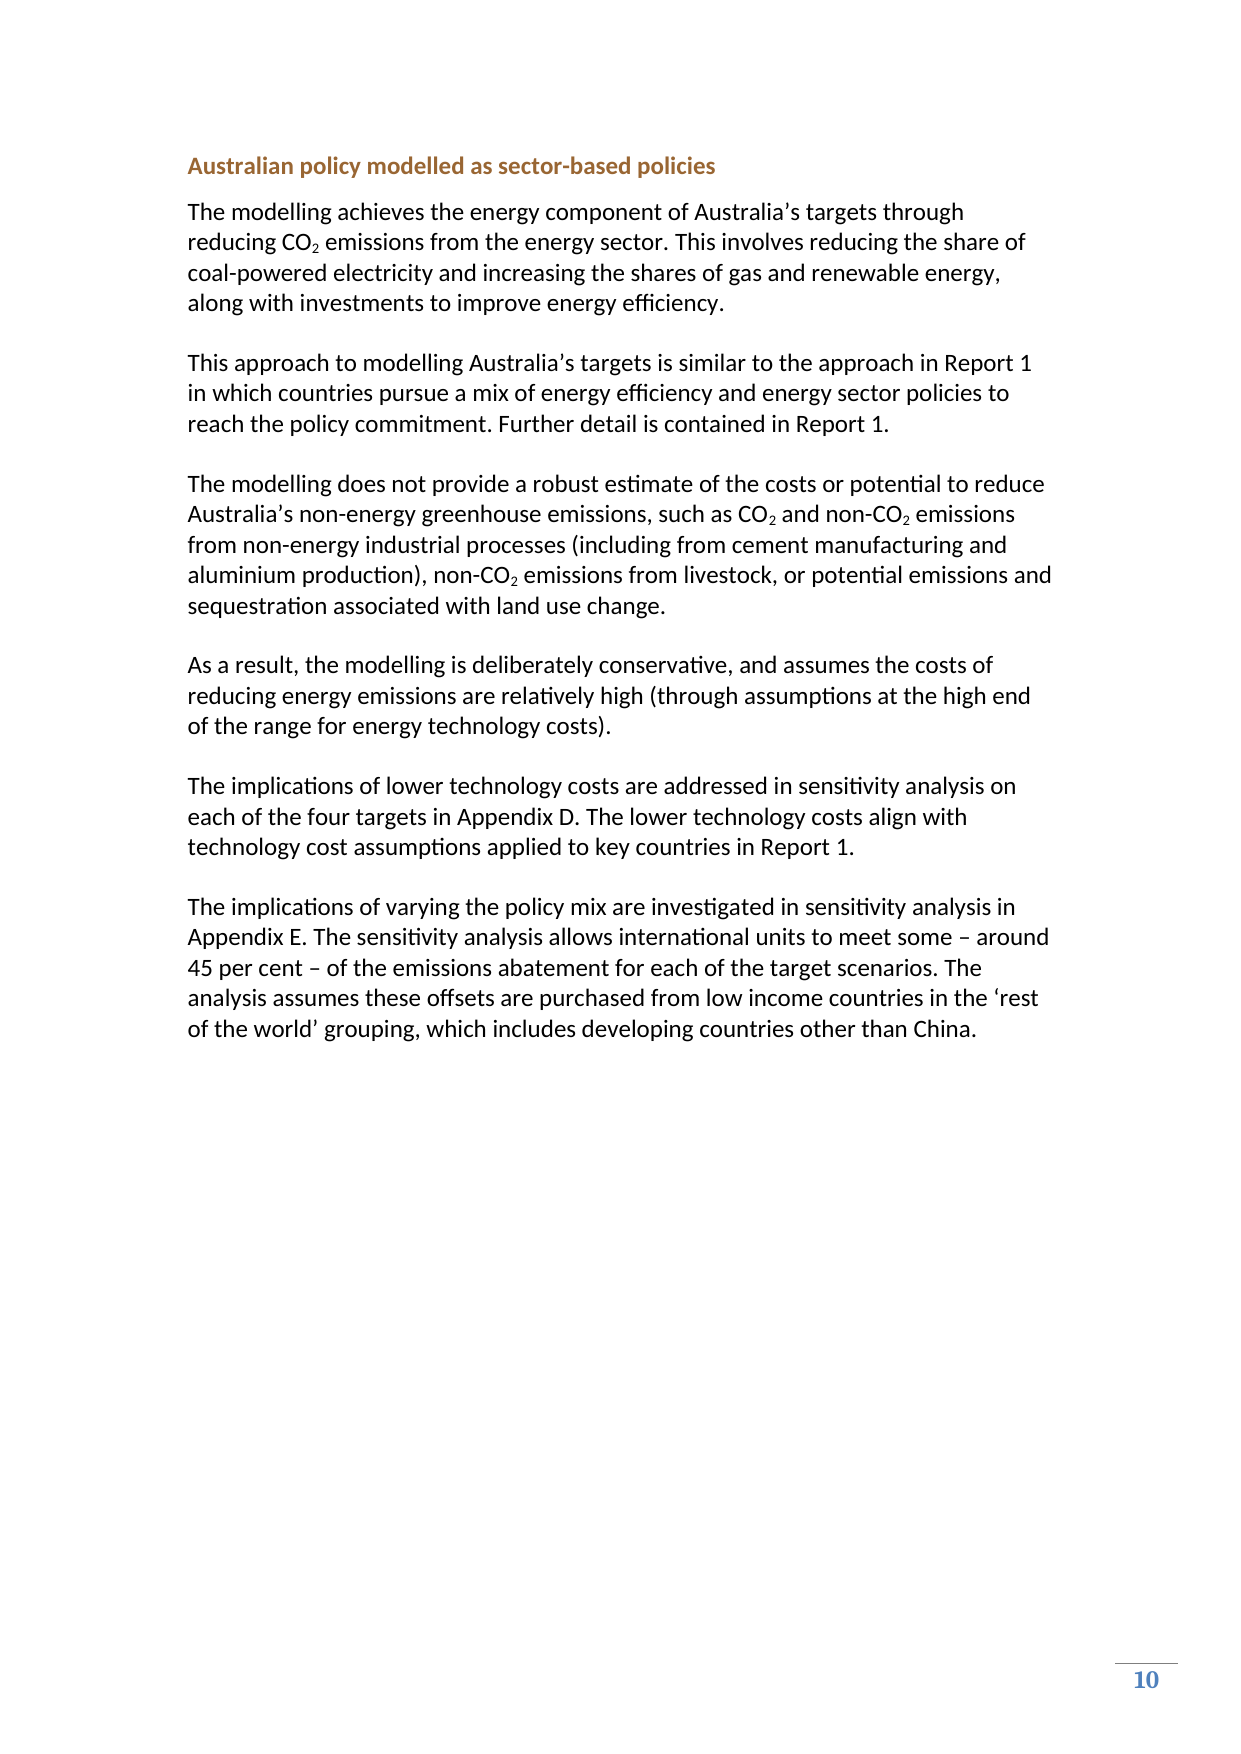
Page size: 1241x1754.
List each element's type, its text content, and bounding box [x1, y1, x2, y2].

text This approach to modelling Australia’s targets is similar to the approach in Report 1 in which countries pursue a mix of energy efficiency and energy sector policies to reach the policy commitment. Further detail is contained in Report 1. [187, 347, 1053, 438]
text The modelling does not provide a robust estimate of the costs or potential to reduce Australia’s non-energy greenhouse emissions, such as CO2 and non-CO2 emissions from non-energy industrial processes (including from cement manufacturing and aluminium production), non-CO2 emissions from livestock, or potential emissions and sequestration associated with land use change. [187, 468, 1053, 620]
text The implications of varying the policy mix are investigated in sensitivity analysis in Appendix E. The sensitivity analysis allows international units to meet some – around 45 per cent – of the emissions abatement for each of the target scenarios. The analysis assumes these offsets are purchased from low income countries in the ‘rest of the world’ grouping, which includes developing countries other than China. [187, 891, 1053, 1043]
text The modelling achieves the energy component of Australia’s targets through reducing CO2 emissions from the energy sector. This involves reducing the share of coal-powered electricity and increasing the shares of gas and renewable energy, along with investments to improve energy efficiency. [187, 196, 1053, 318]
text The implications of lower technology costs are addressed in sensitivity analysis on each of the four targets in Appendix D. The lower technology costs align with technology cost assumptions applied to key countries in Report 1. [187, 770, 1053, 862]
text As a result, the modelling is deliberately conservative, and assumes the costs of reducing energy emissions are relatively high (through assumptions at the high end of the range for energy technology costs). [187, 649, 1053, 741]
list Australian policy modelled as sector-based policies [187, 150, 1053, 181]
